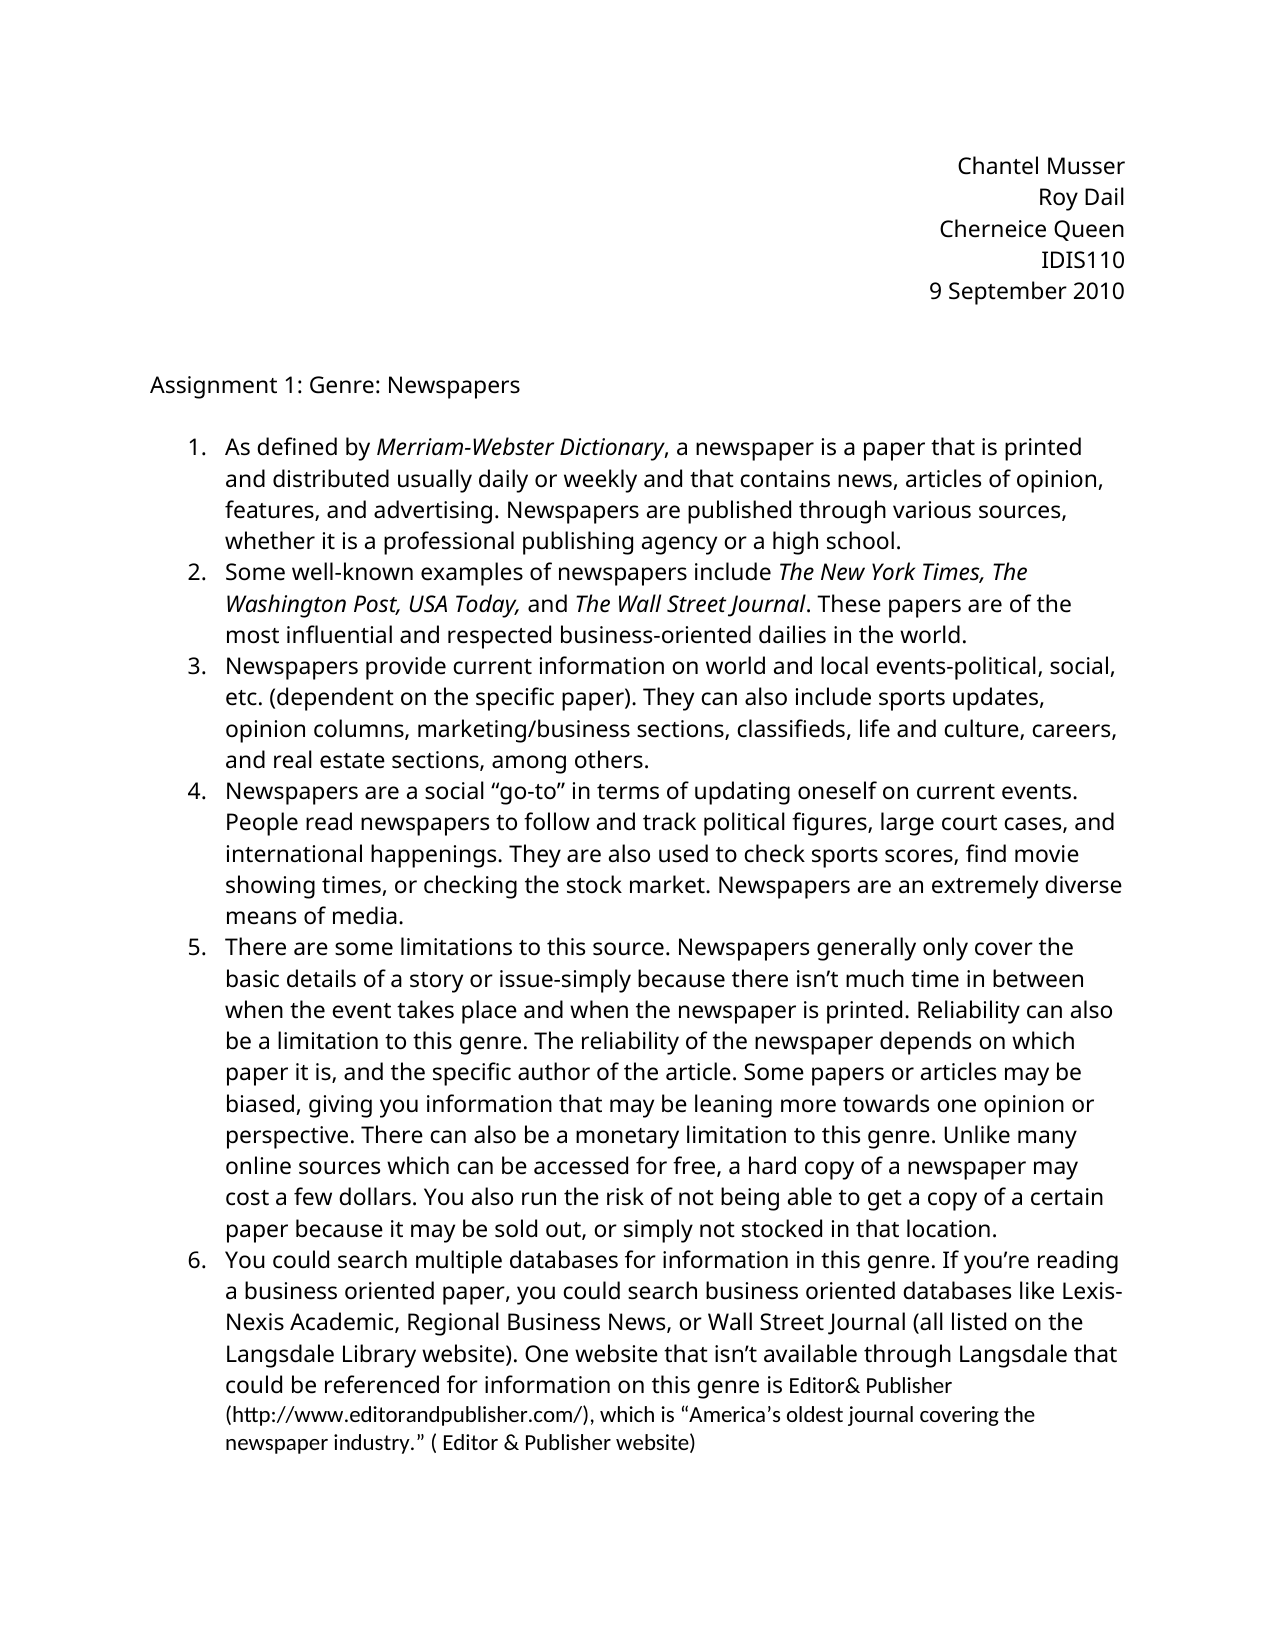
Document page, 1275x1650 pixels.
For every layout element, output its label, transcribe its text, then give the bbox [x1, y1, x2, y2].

list You could search multiple databases for information in this genre. If you’re reading a business oriented paper, you could search business oriented databases like Lexis-Nexis Academic, Regional Business News, or Wall Street Journal (all listed on the Langsdale Library website). One website that isn’t available through Langsdale that could be referenced for information on this genre is Editor& Publisher (http://www.editorandpublisher.com/), which is “America’s oldest journal covering the newspaper industry.” ( Editor & Publisher website) [187, 1244, 1125, 1456]
list There are some limitations to this source. Newspapers generally only cover the basic details of a story or issue-simply because there isn’t much time in between when the event takes place and when the newspaper is printed. Reliability can also be a limitation to this genre. The reliability of the newspaper depends on which paper it is, and the specific author of the article. Some papers or articles may be biased, giving you information that may be leaning more towards one opinion or perspective. There can also be a monetary limitation to this genre. Unlike many online sources which can be accessed for free, a hard copy of a newspaper may cost a few dollars. You also run the risk of not being able to get a copy of a certain paper because it may be sold out, or simply not stocked in that location. [187, 931, 1125, 1244]
text 9 September 2010 [150, 275, 1125, 306]
text Roy Dail [150, 181, 1125, 212]
list Newspapers provide current information on world and local events-political, social, etc. (dependent on the specific paper). They can also include sports updates, opinion columns, marketing/business sections, classifieds, life and culture, careers, and real estate sections, among others. [187, 650, 1125, 775]
text IDIS110 [150, 244, 1125, 275]
list Some well-known examples of newspapers include The New York Times, The Washington Post, USA Today, and The Wall Street Journal. These papers are of the most influential and respected business-oriented dailies in the world. [187, 556, 1125, 650]
text Cherneice Queen [150, 212, 1125, 244]
list As defined by Merriam-Webster Dictionary, a newspaper is a paper that is printed and distributed usually daily or weekly and that contains news, articles of opinion, features, and advertising. Newspapers are published through various sources, whether it is a professional publishing agency or a high school. [187, 431, 1125, 556]
text Assignment 1: Genre: Newspapers [150, 369, 1125, 400]
list Newspapers are a social “go-to” in terms of updating oneself on current events. People read newspapers to follow and track political figures, large court cases, and international happenings. They are also used to check sports scores, find movie showing times, or checking the stock market. Newspapers are an extremely diverse means of media. [187, 775, 1125, 931]
text Chantel Musser [150, 150, 1125, 181]
